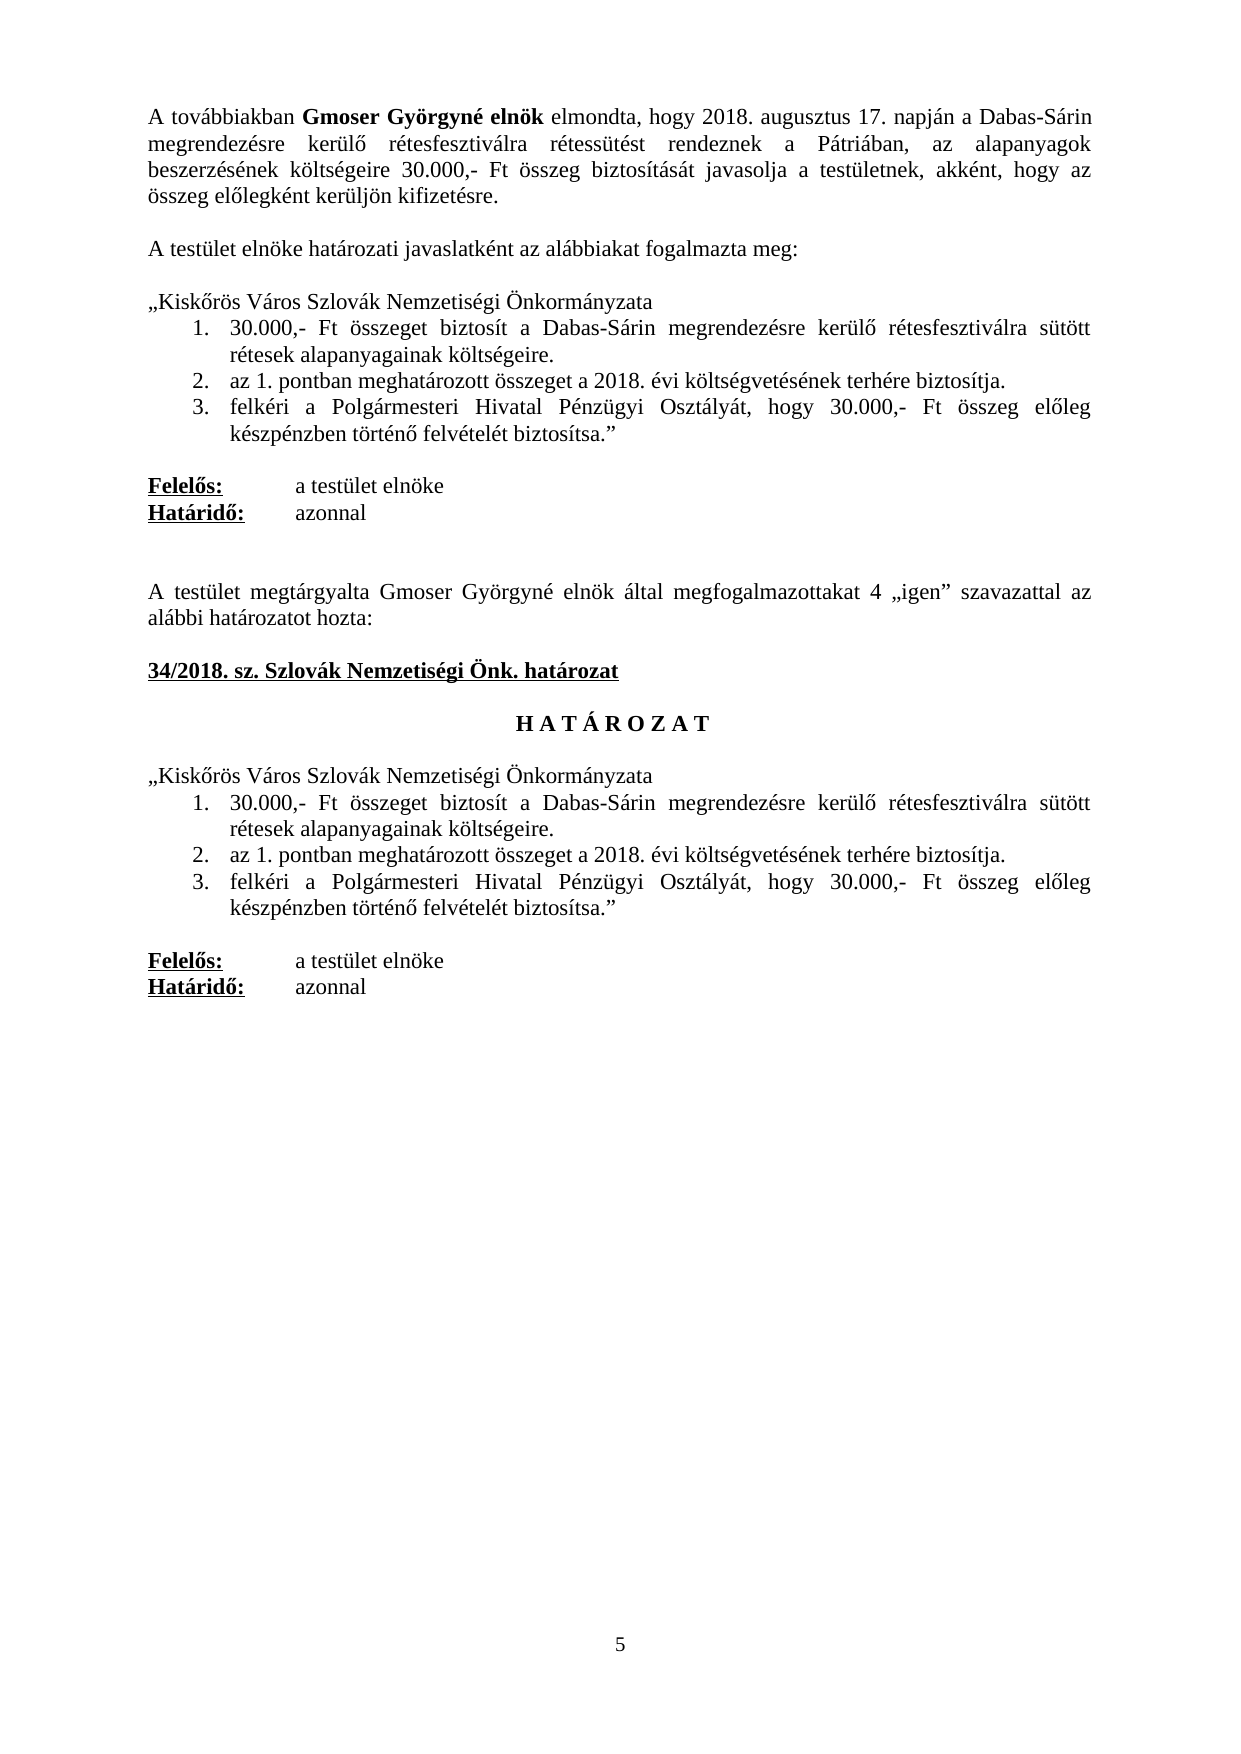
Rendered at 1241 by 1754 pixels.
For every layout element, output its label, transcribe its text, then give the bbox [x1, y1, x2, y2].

list az 1. pontban meghatározott összeget a 2018. évi költségvetésének terhére biztosítja. [192, 367, 1093, 393]
text Felelős: a testület elnöke [148, 472, 1093, 499]
text „Kiskőrös Város Szlovák Nemzetiségi Önkormányzata [148, 762, 1077, 789]
text „Kiskőrös Város Szlovák Nemzetiségi Önkormányzata [148, 288, 1077, 314]
list 30.000,- Ft összeget biztosít a Dabas-Sárin megrendezésre kerülő rétesfesztiválra sütött rétesek alapanyagainak költségeire. [192, 314, 1093, 367]
text A továbbiakban Gmoser Györgyné elnök elmondta, hogy 2018. augusztus 17. napján a Dabas-Sárin megrendezésre kerülő rétesfesztiválra rétessütést rendeznek a Pátriában, az alapanyagok beszerzésének költségeire 30.000,- Ft összeg biztosítását javasolja a testületnek, akként, hogy az összeg előlegként kerüljön kifizetésre. [148, 103, 1093, 209]
text Felelős: a testület elnöke [148, 947, 1093, 973]
list felkéri a Polgármesteri Hivatal Pénzügyi Osztályát, hogy 30.000,- Ft összeg előleg készpénzben történő felvételét biztosítsa.” [192, 868, 1093, 920]
list az 1. pontban meghatározott összeget a 2018. évi költségvetésének terhére biztosítja. [192, 841, 1093, 868]
text Határidő: azonnal [148, 499, 1093, 525]
text A testület megtárgyalta Gmoser Györgyné elnök által megfogalmazottakat 4 „igen” szavazattal az alábbi határozatot hozta: [148, 578, 1093, 631]
text H A T Á R O Z A T [148, 709, 1077, 736]
list 30.000,- Ft összeget biztosít a Dabas-Sárin megrendezésre kerülő rétesfesztiválra sütött rétesek alapanyagainak költségeire. [192, 789, 1093, 841]
text Határidő: azonnal [148, 973, 1093, 999]
text 34/2018. sz. Szlovák Nemzetiségi Önk. határozat [148, 657, 1077, 683]
list felkéri a Polgármesteri Hivatal Pénzügyi Osztályát, hogy 30.000,- Ft összeg előleg készpénzben történő felvételét biztosítsa.” [192, 393, 1093, 446]
text A testület elnöke határozati javaslatként az alábbiakat fogalmazta meg: [148, 235, 1077, 262]
